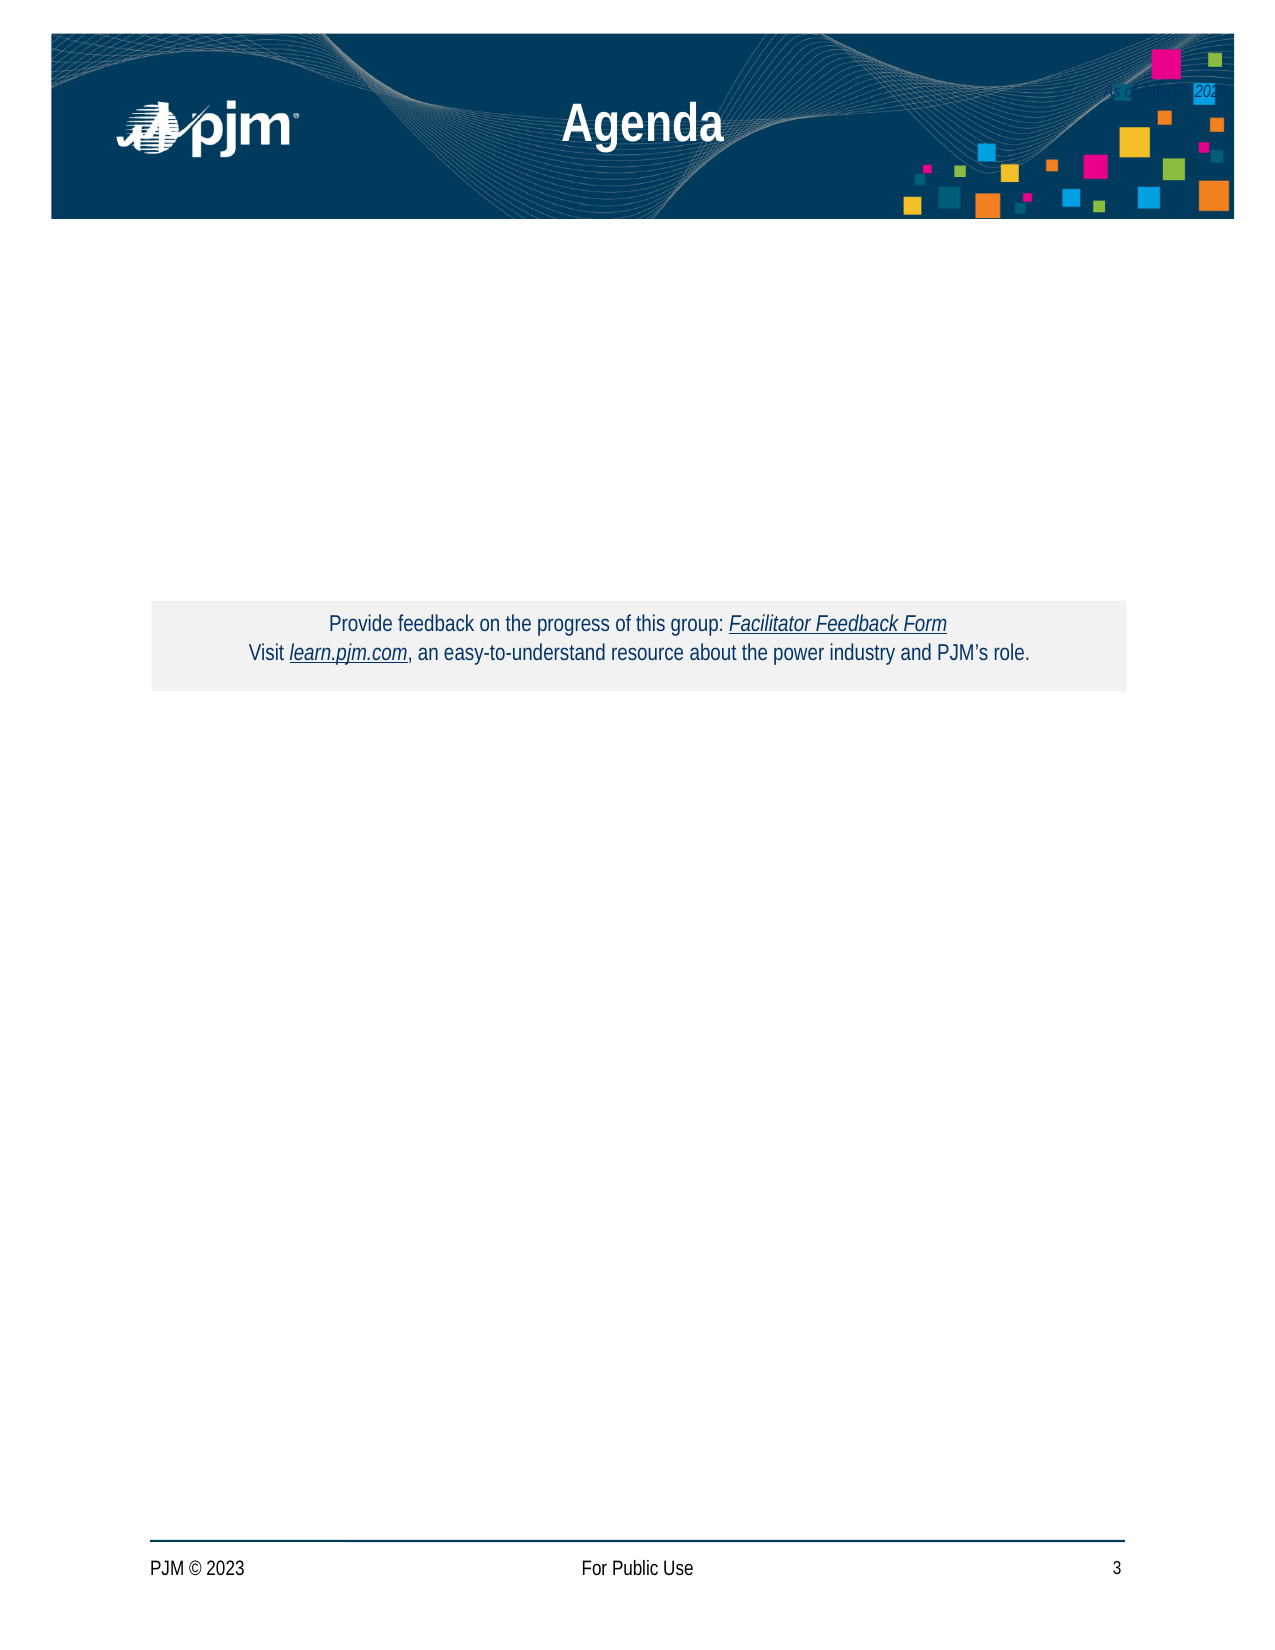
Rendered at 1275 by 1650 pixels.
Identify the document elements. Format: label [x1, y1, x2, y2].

picture [51, 32, 1235, 219]
